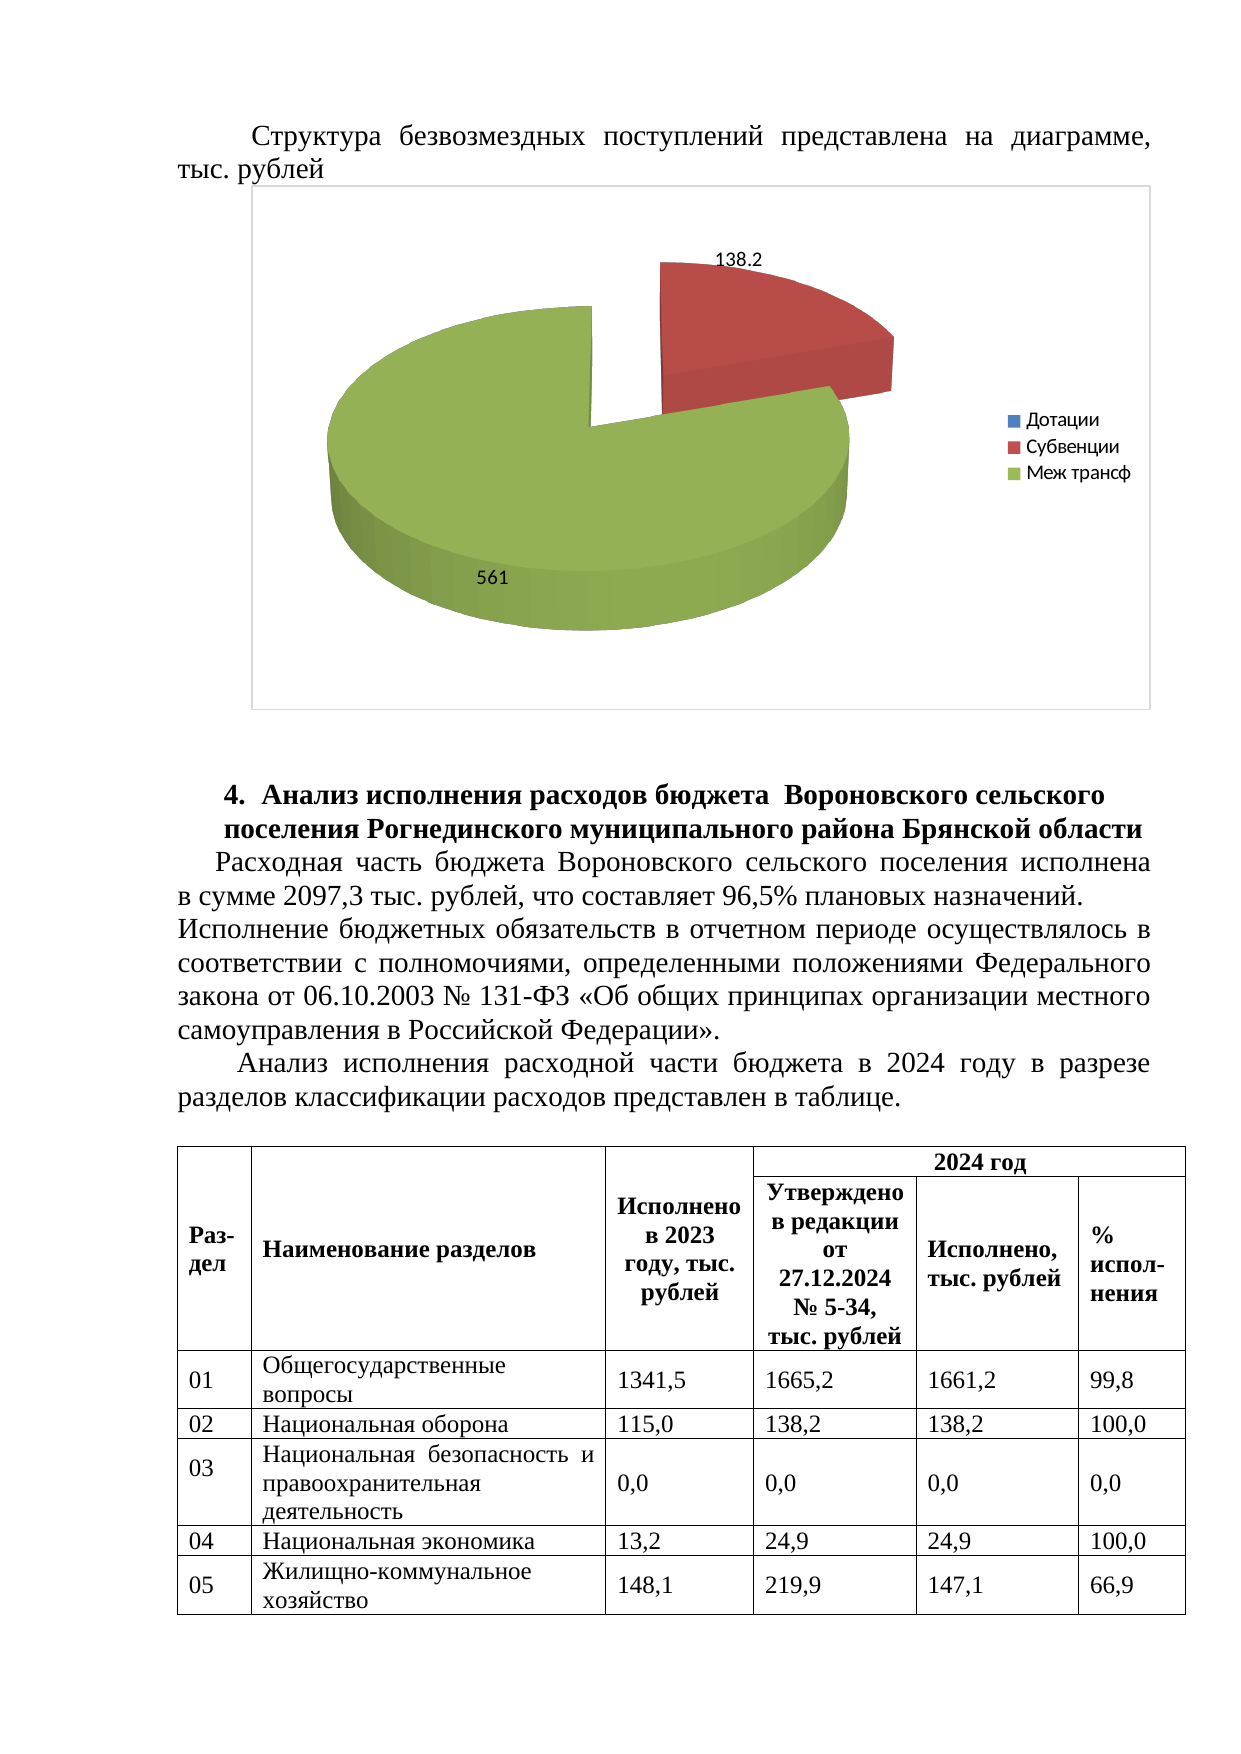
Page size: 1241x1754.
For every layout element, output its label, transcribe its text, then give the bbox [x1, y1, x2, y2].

table_cell 24,9 [754, 1526, 916, 1555]
text Анализ исполнения расходной части бюджета в 2024 году в разрезе разделов классификации расходов представлен в таблице. [177, 1046, 1152, 1113]
table_cell 148,1 [606, 1556, 753, 1613]
table_cell 24,9 [917, 1526, 1078, 1555]
table_cell % испол-нения [1079, 1177, 1185, 1349]
table_cell 138,2 [754, 1409, 916, 1438]
table_cell 1665,2 [754, 1351, 916, 1408]
table_cell Национальная оборона [252, 1409, 605, 1438]
table_cell 13,2 [606, 1526, 753, 1555]
table_cell 02 [178, 1409, 251, 1438]
table_cell 0,0 [754, 1439, 916, 1525]
table_cell 219,9 [754, 1556, 916, 1613]
table_cell 1341,5 [606, 1351, 753, 1408]
table_cell 0,0 [606, 1439, 753, 1525]
table_cell 115,0 [606, 1409, 753, 1438]
text Исполнение бюджетных обязательств в отчетном периоде осуществлялось в соответствии с полномочиями, определенными положениями Федерального закона от 06.10.2003 № 131-ФЗ «Об общих принципах организации местного самоуправления в Российской Федерации». [177, 911, 1152, 1046]
table_cell 0,0 [1079, 1439, 1185, 1525]
table_header Исполнено в 2023 году, тыс. рублей [606, 1147, 753, 1349]
table_cell 1661,2 [917, 1351, 1078, 1408]
table_cell Национальная экономика [252, 1526, 605, 1555]
table_cell 100,0 [1079, 1526, 1185, 1555]
table_cell 100,0 [1079, 1409, 1185, 1438]
table_cell Исполнено, тыс. рублей [917, 1177, 1078, 1349]
list Анализ исполнения расходов бюджета Вороновского сельского поселения Рогнединского муниципального района Брянской области [177, 777, 1152, 844]
text Расходная часть бюджета Вороновского сельского поселения исполнена в сумме 2097,3 тыс. рублей, что составляет 96,5% плановых назначений. [177, 844, 1152, 911]
table_cell Утверждено в редакции от 27.12.2024 № 5-34, тыс. рублей [754, 1177, 916, 1349]
table_cell 04 [178, 1526, 251, 1555]
table_cell 66,9 [1079, 1556, 1185, 1613]
table_cell 147,1 [917, 1556, 1078, 1613]
table_cell 01 [178, 1351, 251, 1408]
table_cell 0,0 [917, 1439, 1078, 1525]
table_cell 03 [178, 1439, 251, 1525]
table_cell 138,2 [917, 1409, 1078, 1438]
table_cell Жилищно-коммунальное хозяйство [252, 1556, 605, 1613]
table_cell 05 [178, 1556, 251, 1613]
text Структура безвозмездных поступлений представлена на диаграмме, тыс. рублей [177, 118, 1152, 185]
table_cell 99,8 [1079, 1351, 1185, 1408]
table_header 2024 год [754, 1147, 1185, 1176]
table_cell Национальная безопасность и правоохранительная деятельность [252, 1439, 605, 1525]
table_header Наименование разделов [252, 1147, 605, 1349]
table_header Раз-дел [178, 1147, 251, 1349]
table_cell Общегосударственные вопросы [252, 1351, 605, 1408]
